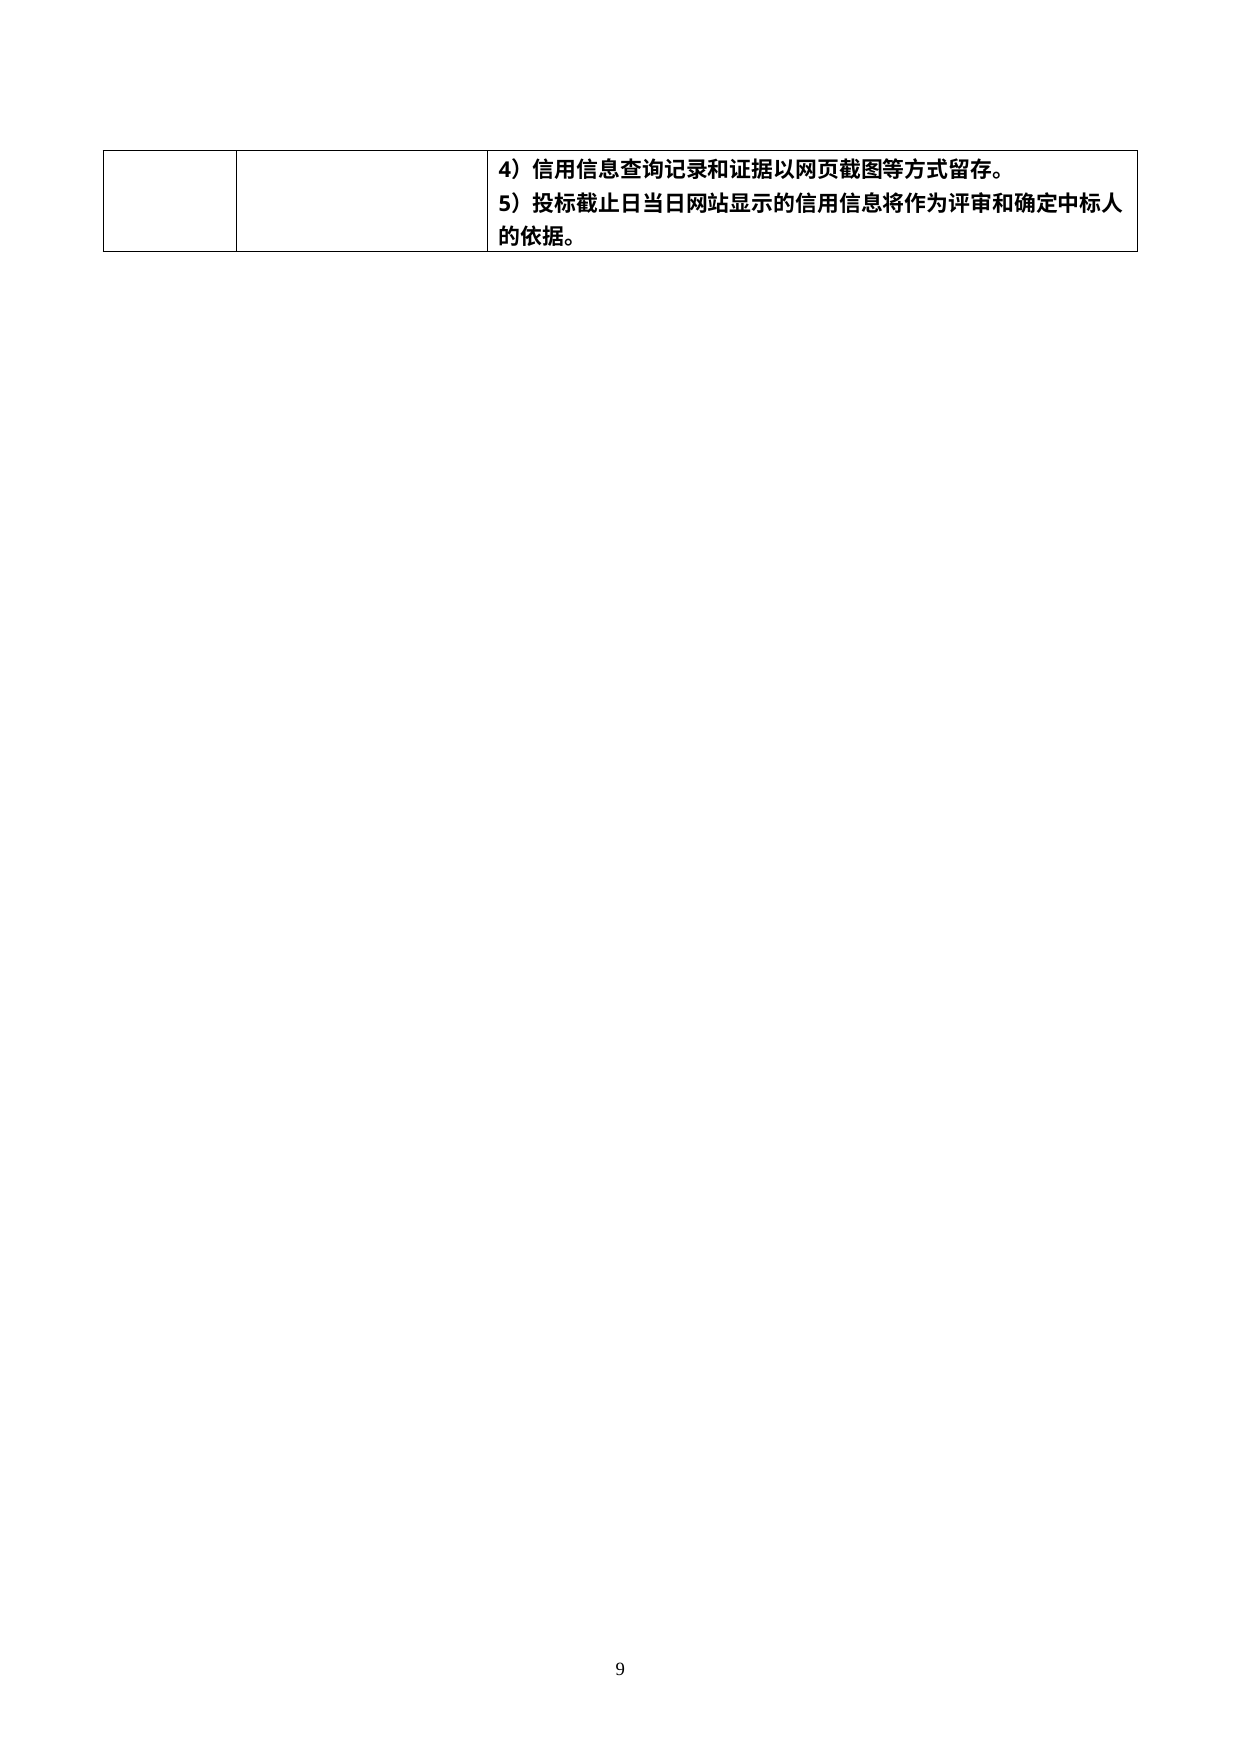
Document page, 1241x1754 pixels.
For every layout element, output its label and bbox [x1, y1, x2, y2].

table_cell [488, 151, 1137, 251]
